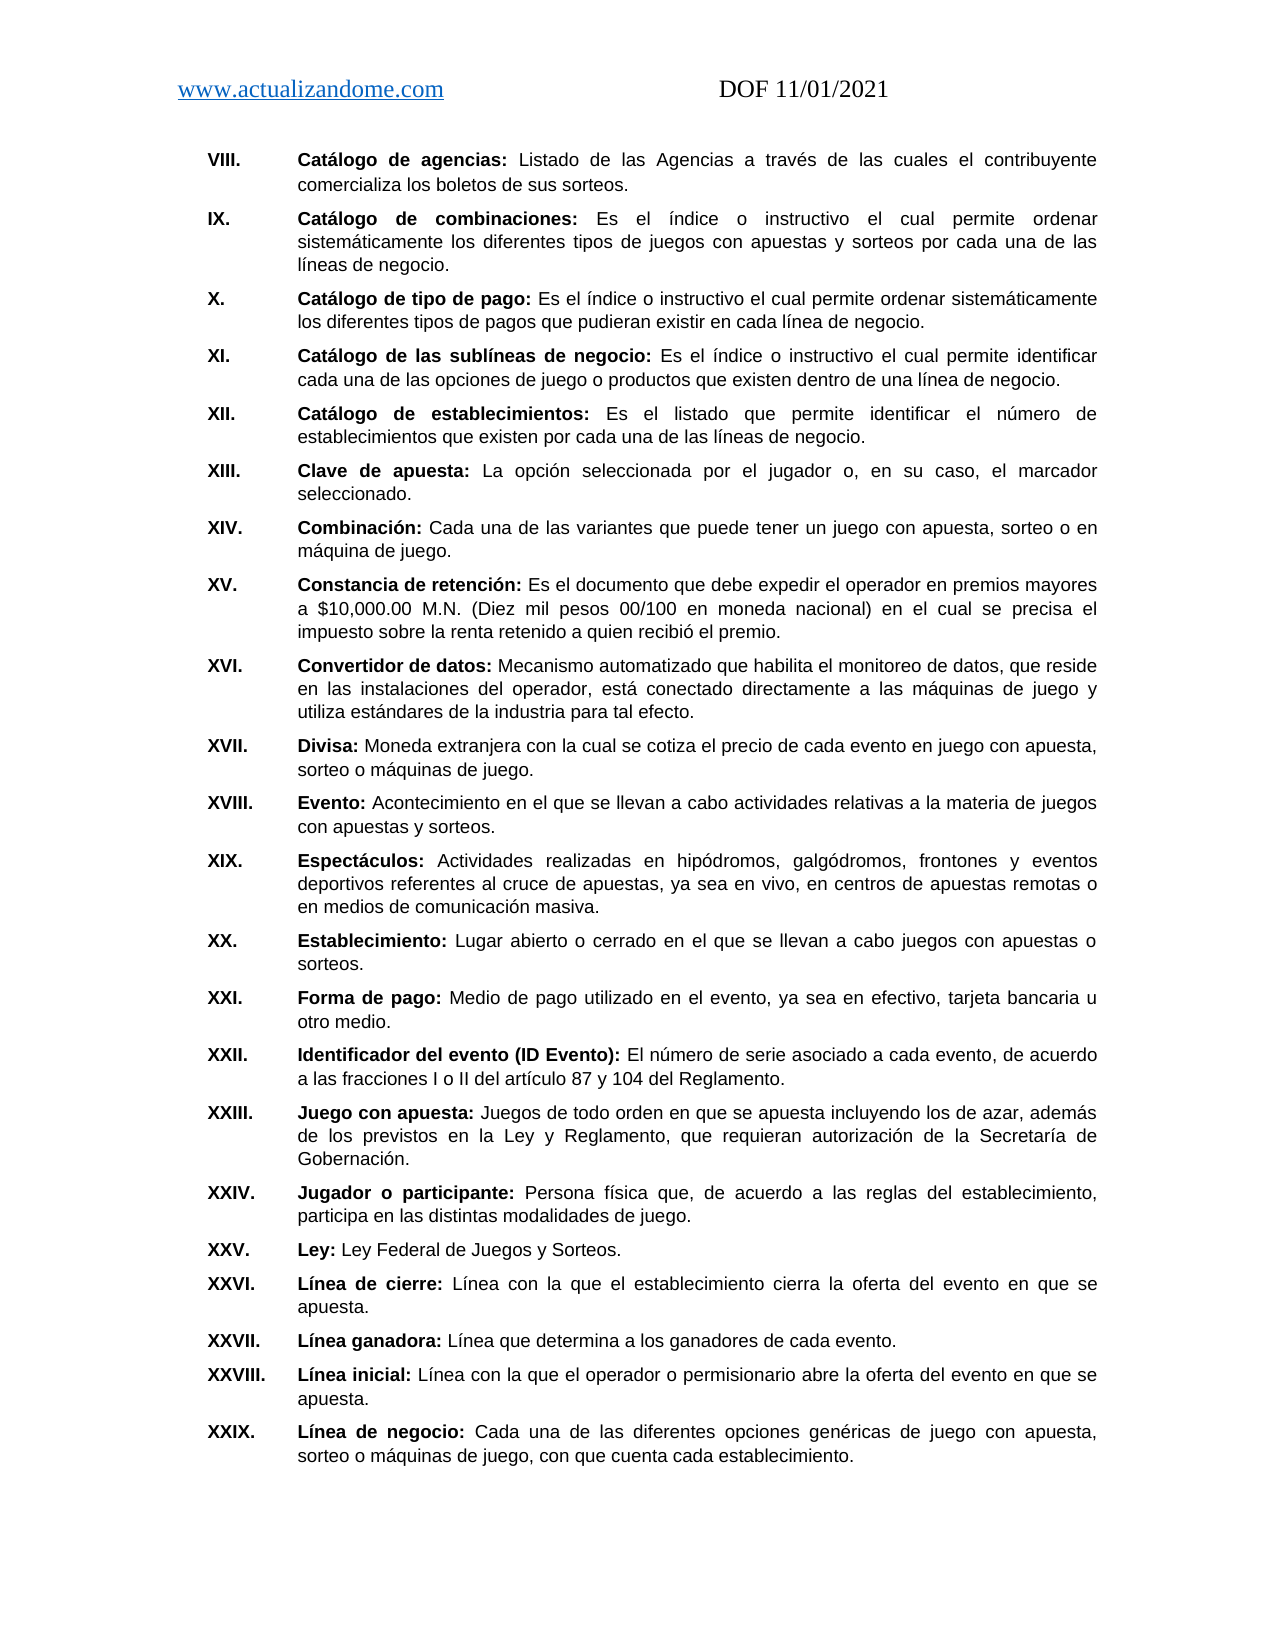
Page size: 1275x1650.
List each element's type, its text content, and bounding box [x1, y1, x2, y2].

text XXVII. Línea ganadora: Línea que determina a los ganadores de cada evento. [207, 1329, 1098, 1352]
text XVI. Convertidor de datos: Mecanismo automatizado que habilita el monitoreo de datos, que reside en las instalaciones del operador, está conectado directamente a las máquinas de juego y utiliza estándares de la industria para tal efecto. [207, 653, 1098, 723]
text XXVI. Línea de cierre: Línea con la que el establecimiento cierra la oferta del evento en que se apuesta. [207, 1272, 1098, 1319]
text XX. Establecimiento: Lugar abierto o cerrado en el que se llevan a cabo juegos con apuestas o sorteos. [207, 929, 1098, 976]
text VIII. Catálogo de agencias: Listado de las Agencias a través de las cuales el contribuyente comercializa los boletos de sus sorteos. [207, 148, 1098, 196]
text X. Catálogo de tipo de pago: Es el índice o instructivo el cual permite ordenar sistemáticamente los diferentes tipos de pagos que pudieran existir en cada línea de negocio. [207, 287, 1098, 334]
text XII. Catálogo de establecimientos: Es el listado que permite identificar el número de establecimientos que existen por cada una de las líneas de negocio. [207, 401, 1098, 448]
text XXVIII. Línea inicial: Línea con la que el operador o permisionario abre la oferta del evento en que se apuesta. [207, 1363, 1098, 1410]
text XXI. Forma de pago: Medio de pago utilizado en el evento, ya sea en efectivo, tarjeta bancaria u otro medio. [207, 986, 1098, 1033]
text XVIII. Evento: Acontecimiento en el que se llevan a cabo actividades relativas a la materia de juegos con apuestas y sorteos. [207, 791, 1098, 838]
text XXII. Identificador del evento (ID Evento): El número de serie asociado a cada evento, de acuerdo a las fracciones I o II del artículo 87 y 104 del Reglamento. [207, 1043, 1098, 1090]
text XIX. Espectáculos: Actividades realizadas en hipódromos, galgódromos, frontones y eventos deportivos referentes al cruce de apuestas, ya sea en vivo, en centros de apuestas remotas o en medios de comunicación masiva. [207, 848, 1098, 918]
text XXIII. Juego con apuesta: Juegos de todo orden en que se apuesta incluyendo los de azar, además de los previstos en la Ley y Reglamento, que requieran autorización de la Secretaría de Gobernación. [207, 1100, 1098, 1170]
text XV. Constancia de retención: Es el documento que debe expedir el operador en premios mayores a $10,000.00 M.N. (Diez mil pesos 00/100 en moneda nacional) en el cual se precisa el impuesto sobre la renta retenido a quien recibió el premio. [207, 573, 1098, 643]
text XXIX. Línea de negocio: Cada una de las diferentes opciones genéricas de juego con apuesta, sorteo o máquinas de juego, con que cuenta cada establecimiento. [207, 1420, 1098, 1467]
text IX. Catálogo de combinaciones: Es el índice o instructivo el cual permite ordenar sistemáticamente los diferentes tipos de juegos con apuestas y sorteos por cada una de las líneas de negocio. [207, 206, 1098, 276]
text XIV. Combinación: Cada una de las variantes que puede tener un juego con apuesta, sorteo o en máquina de juego. [207, 516, 1098, 562]
text XXIV. Jugador o participante: Persona física que, de acuerdo a las reglas del establecimiento, participa en las distintas modalidades de juego. [207, 1181, 1098, 1228]
text XVII. Divisa: Moneda extranjera con la cual se cotiza el precio de cada evento en juego con apuesta, sorteo o máquinas de juego. [207, 734, 1098, 781]
text XXV. Ley: Ley Federal de Juegos y Sorteos. [207, 1238, 1098, 1261]
text XI. Catálogo de las sublíneas de negocio: Es el índice o instructivo el cual permite identificar cada una de las opciones de juego o productos que existen dentro de una línea de negocio. [207, 344, 1098, 391]
text XIII. Clave de apuesta: La opción seleccionada por el jugador o, en su caso, el marcador seleccionado. [207, 458, 1098, 505]
